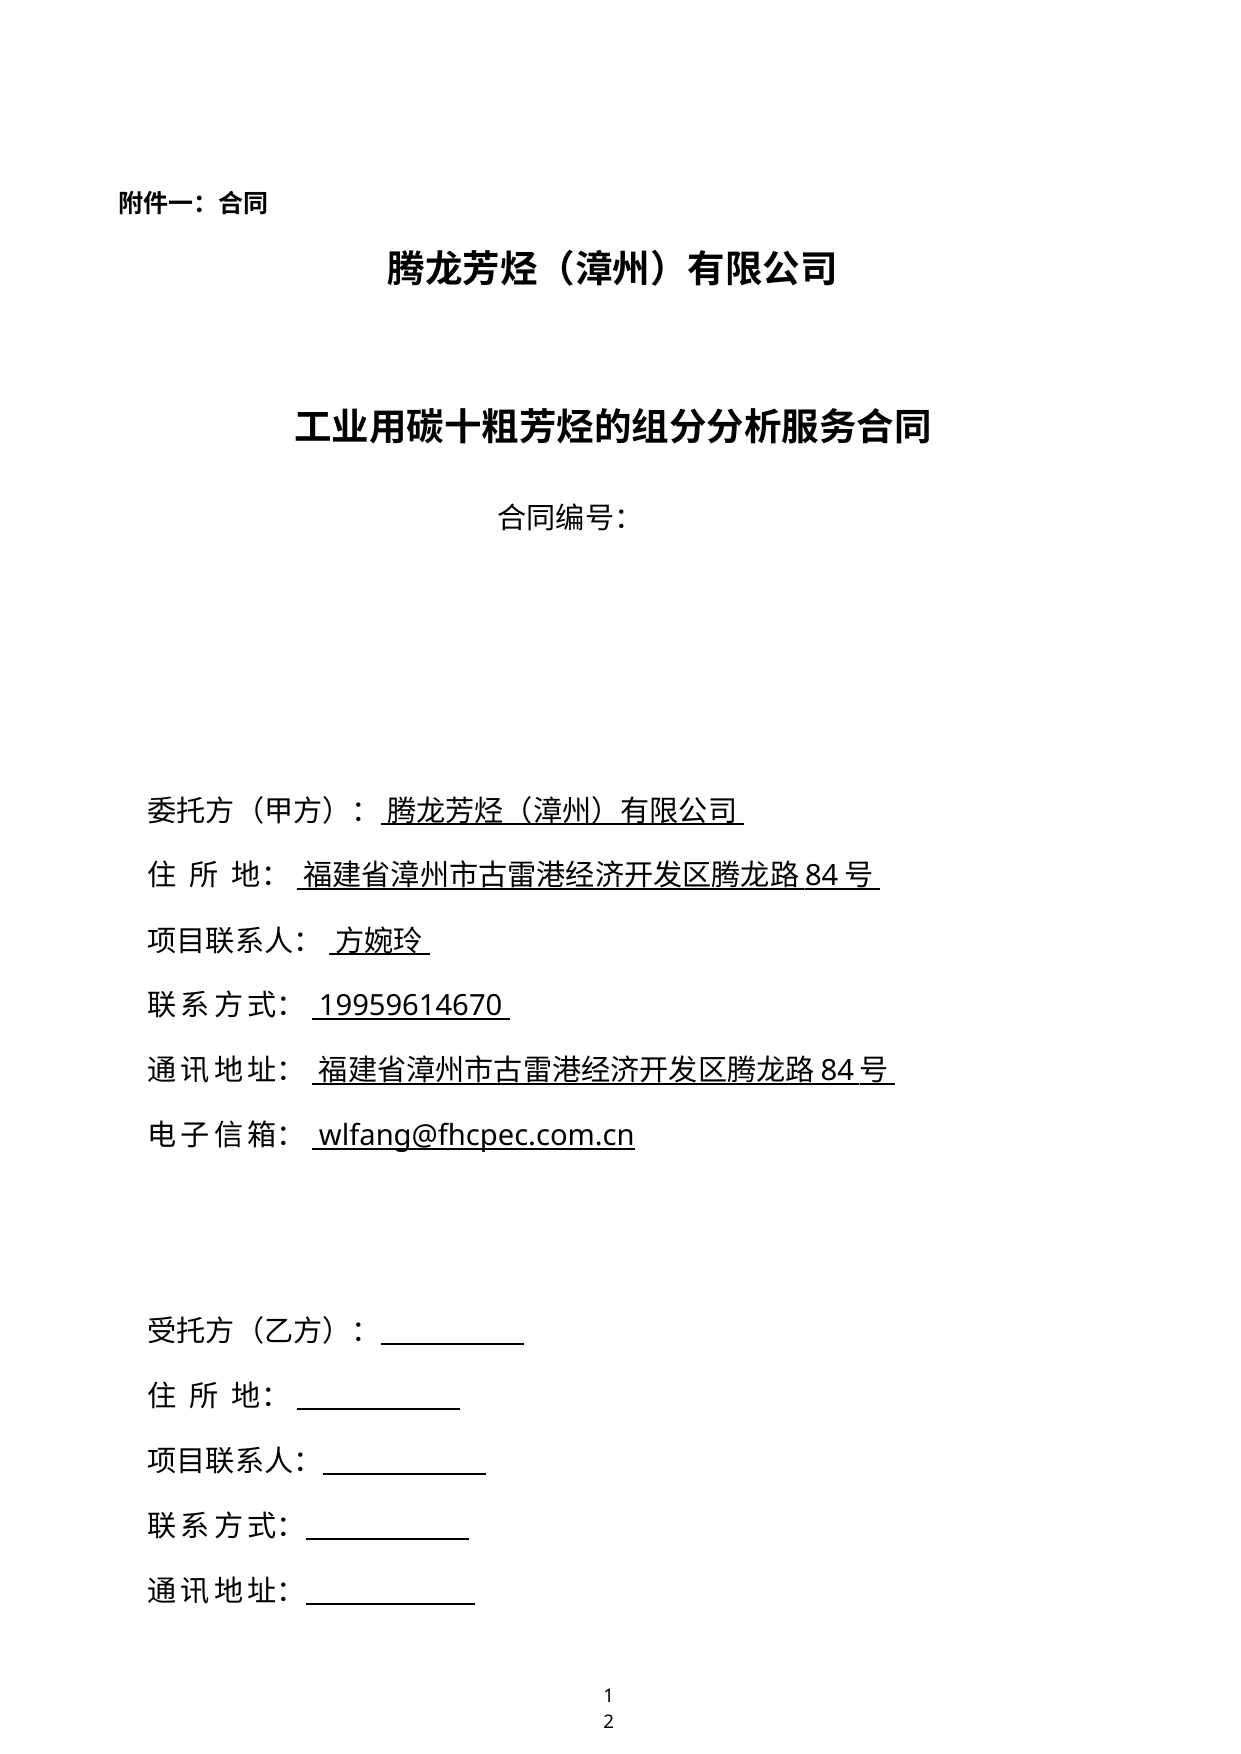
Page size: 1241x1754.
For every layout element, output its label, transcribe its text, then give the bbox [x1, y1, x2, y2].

text 项目联系人： [118, 1426, 1107, 1491]
text 合同编号： [118, 483, 1107, 548]
text 项目联系人： 方婉玲 [118, 906, 1107, 971]
text 电 子 信 箱： wlfang@fhcpec.com.cn [118, 1101, 1107, 1166]
text 通 讯 地 址： 福建省漳州市古雷港经济开发区腾龙路84号 [118, 1036, 1107, 1101]
text 附件一：合同 [118, 169, 1107, 234]
text 通 讯 地 址： [118, 1556, 1107, 1621]
text 联 系 方 式： 19959614670 [118, 971, 1107, 1036]
text 腾龙芳烃（漳州）有限公司 [118, 234, 1107, 299]
text 受托方（乙方）： [118, 1296, 1107, 1361]
text 工业用碳十粗芳烃的组分分析服务合同 [118, 391, 1107, 456]
text 联 系 方 式： [118, 1491, 1107, 1556]
text 住 所 地： [118, 1361, 1107, 1426]
text 委托方（甲方）： 腾龙芳烃（漳州）有限公司 [118, 776, 1107, 841]
text 住 所 地： 福建省漳州市古雷港经济开发区腾龙路84号 [118, 841, 1107, 906]
